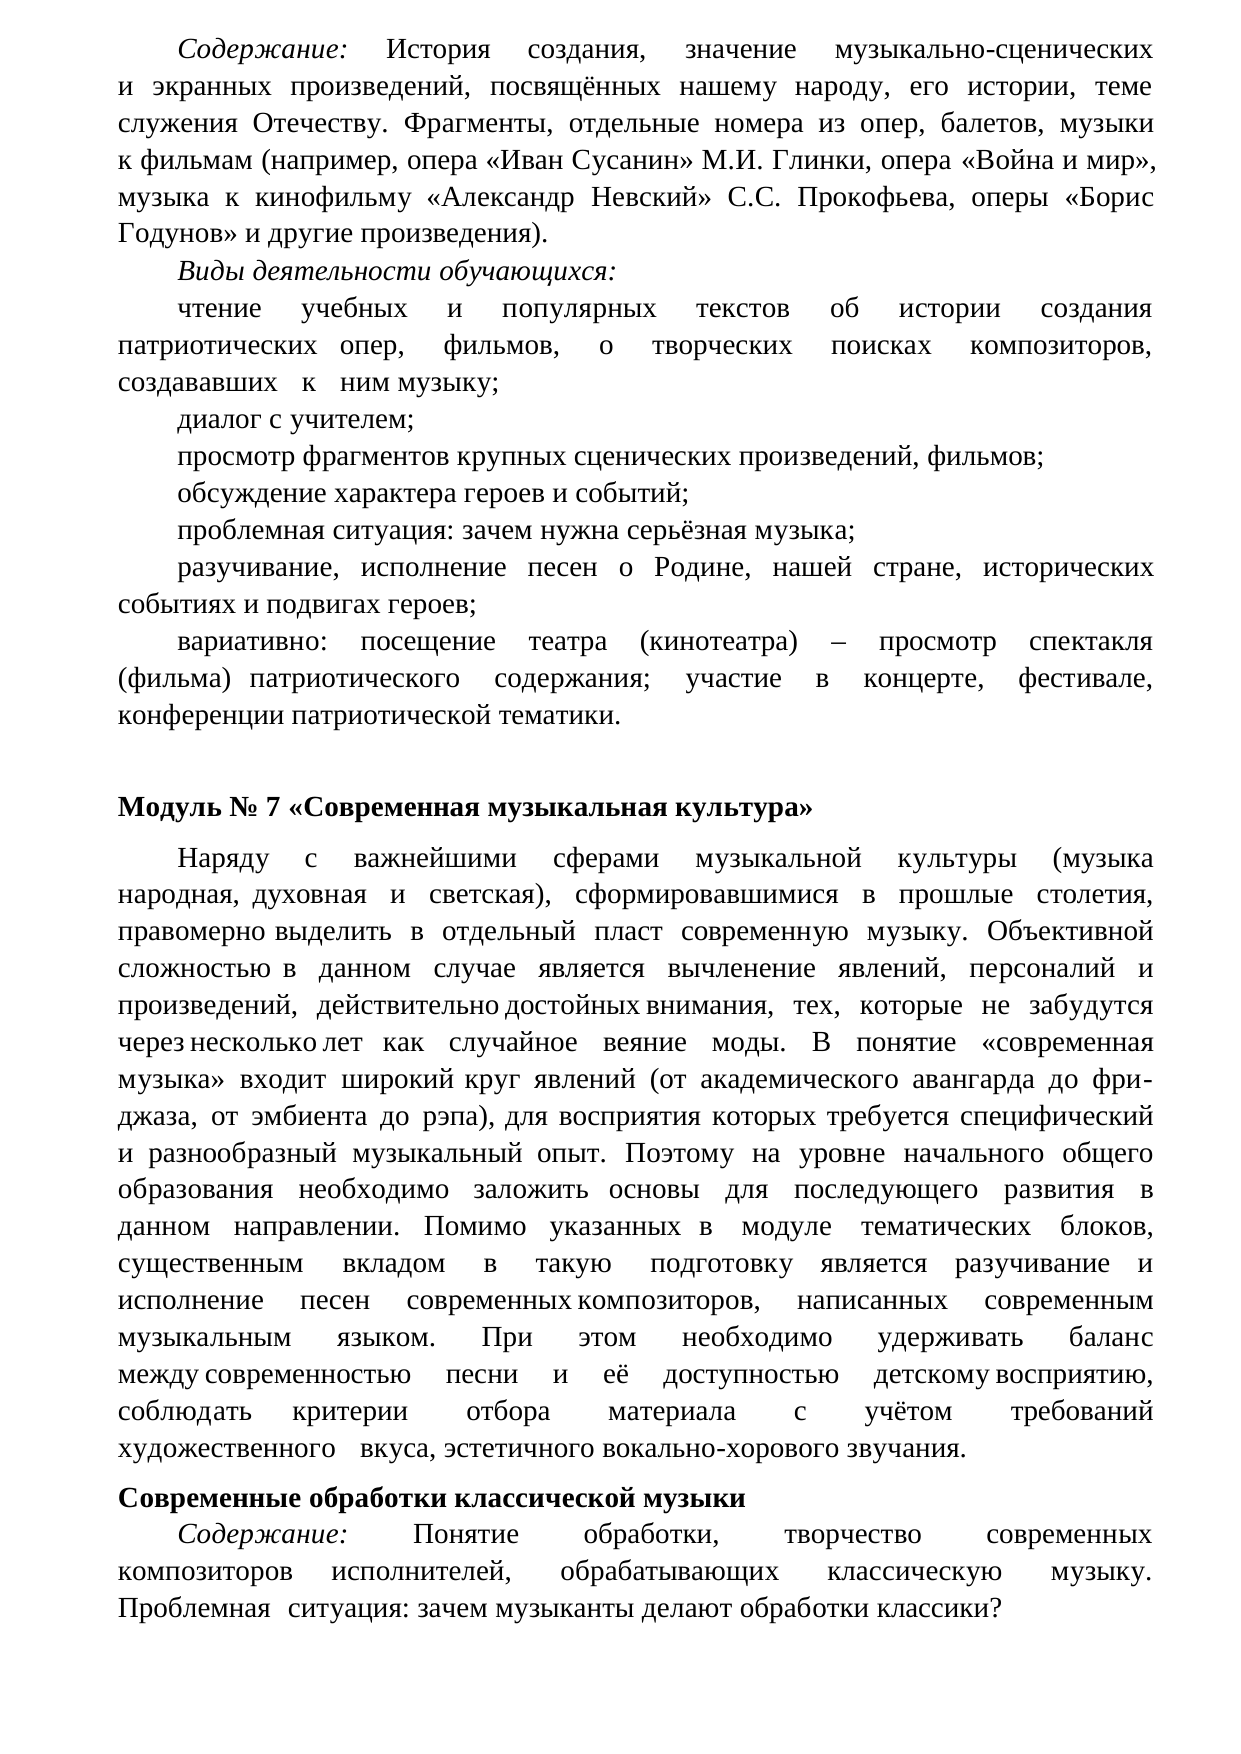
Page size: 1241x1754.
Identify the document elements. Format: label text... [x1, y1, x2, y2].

text Содержание: История создания, значение музыкально-сценических и экранных произведений, посвящённых нашему народу, его истории, теме служения Отечеству. Фрагменты, отдельные номера из опер, балетов, музыки к фильмам (например, опера «Иван Сусанин» М.И. Глинки, опера «Война и мир», музыка к кинофильму «Александр Невский» С.С. Прокофьева, оперы «Борис Годунов» и другие произведения). [118, 31, 1158, 249]
text диалог с учителем; [177, 401, 1154, 434]
text Модуль № 7 «Современная музыкальная культура» [118, 789, 1154, 823]
text проблемная ситуация: зачем нужна серьёзная музыка; [177, 512, 1154, 546]
text Наряду с важнейшими сферами музыкальной культуры (музыка народная, духовная и светская), сформировавшимися в прошлые столетия, правомерно выделить в отдельный пласт современную музыку. Объективной сложностью в данном случае является вычленение явлений, персоналий и произведений, действительнодостойныхвнимания, тех, которые не забудутся черезнескольколет как случайное веяние моды. В понятие «современная музыка» входит широкий круг явлений (от академического авангарда до фри-джаза, от эмбиента до рэпа), для восприятия которых требуется специфический и разнообразный музыкальный опыт. Поэтому на уровне начального общего образования необходимо заложить основы для последующего развития в данном направлении. Помимо указанных в модуле тематических блоков, существенным вкладом в такую подготовку является разучивание и исполнение песен современныхкомпозиторов, написанных современным музыкальным языком. При этом необходимо удерживать баланс междусовременностью песни и её доступностью детскомувосприятию, соблюдать критерии отбора материала с учётом требований художественного вкуса, эстетичного вокально-хорового звучания. [118, 840, 1153, 1463]
text просмотр фрагментов крупных сценических произведений, фильмов; обсуждение характера героев и событий; [177, 438, 1048, 508]
text вариативно: посещение театра (кинотеатра) – просмотр спектакля (фильма) патриотического содержания; участие в концерте, фестивале, конференции патриотической тематики. [118, 623, 1153, 730]
text Содержание: Понятие обработки, творчество современных композиторов исполнителей, обрабатывающих классическую музыку. Проблемная ситуация: зачем музыканты делают обработки классики? [118, 1516, 1152, 1624]
text разучивание, исполнение песен о Родине, нашей стране, исторических событиях и подвигах героев; [118, 549, 1157, 619]
text Виды деятельности обучающихся: [177, 253, 1154, 286]
text чтение учебных и популярных текстов об истории создания патриотических опер, фильмов, о творческих поисках композиторов, создававших к ним музыку; [118, 290, 1152, 398]
text Современные обработки классической музыки [118, 1480, 1154, 1513]
